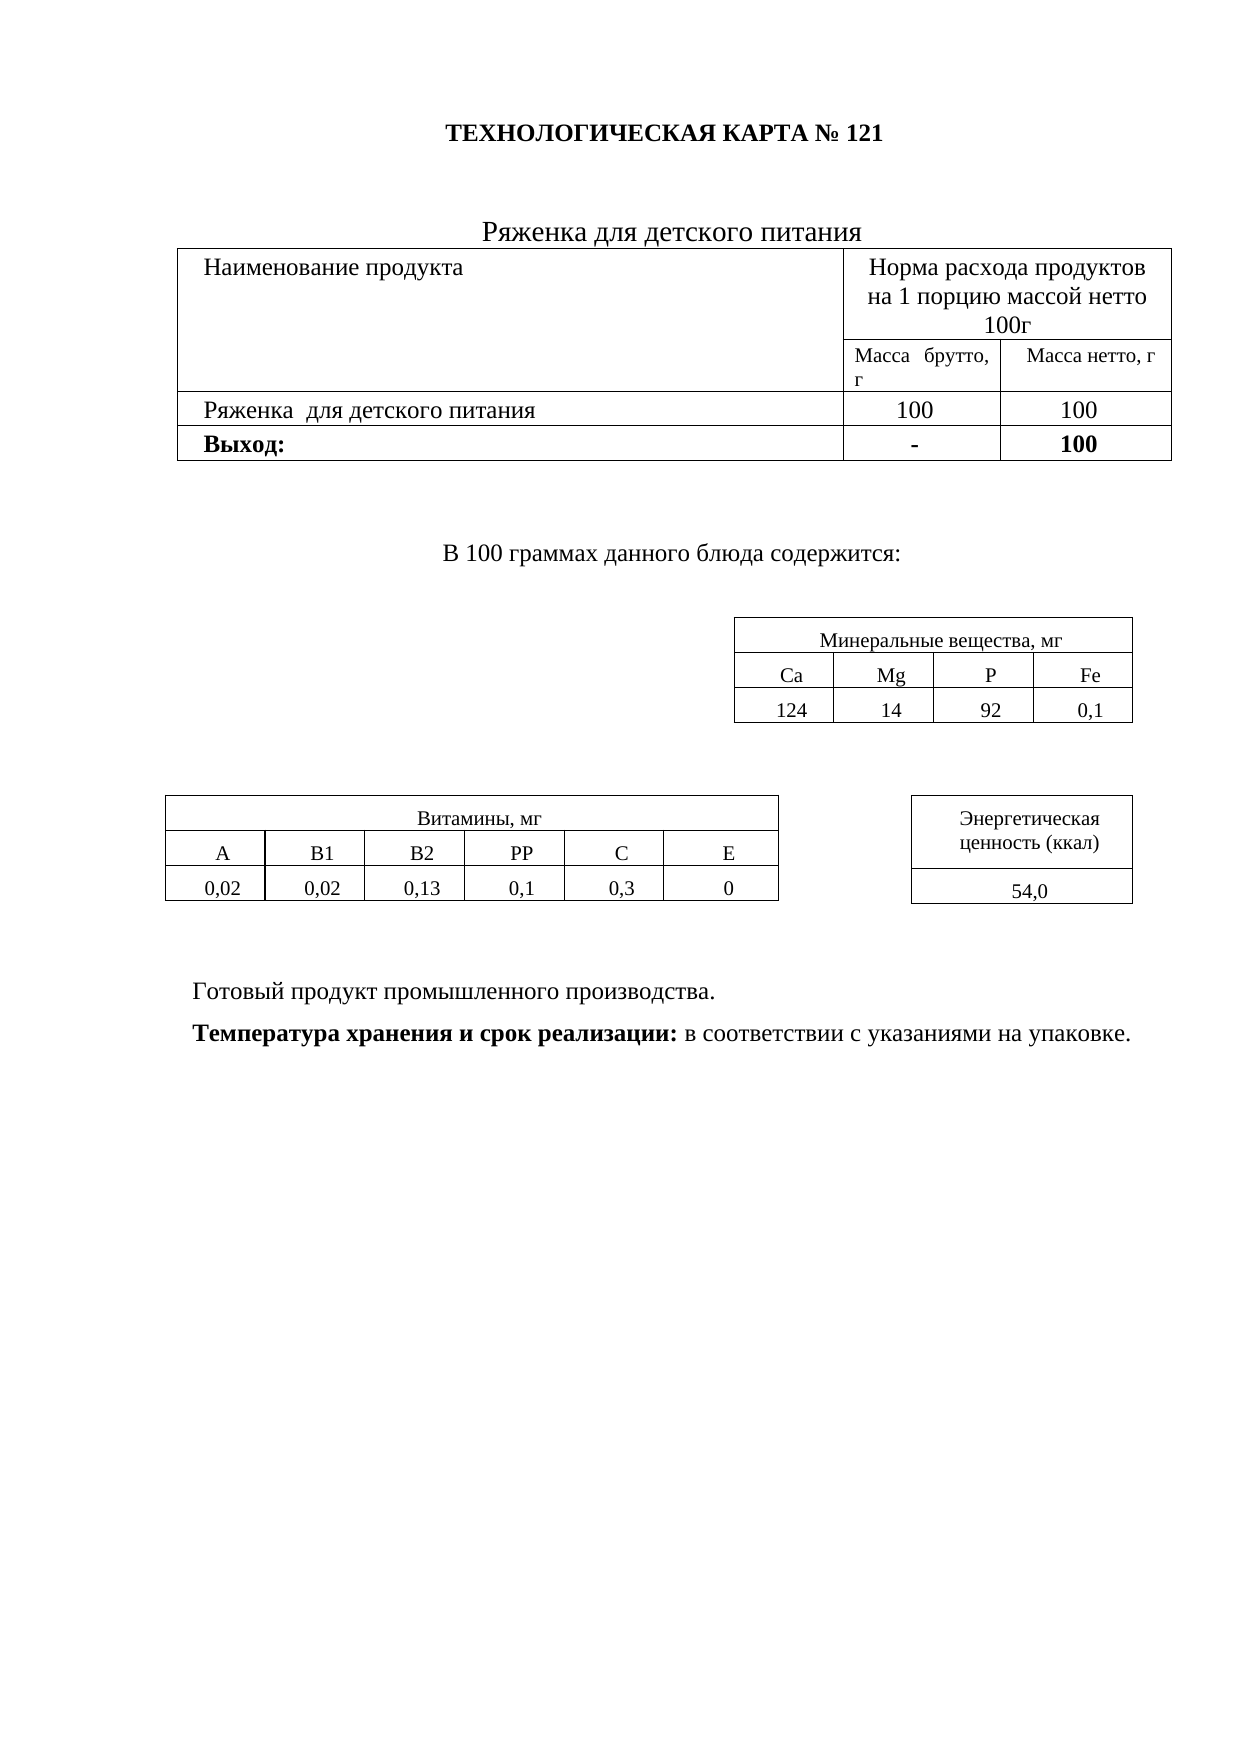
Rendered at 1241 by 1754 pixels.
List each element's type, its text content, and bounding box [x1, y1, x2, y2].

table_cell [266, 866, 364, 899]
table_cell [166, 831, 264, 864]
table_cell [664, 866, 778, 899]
text В 100 граммах данного блюда содержится: [192, 538, 1152, 567]
text Готовый продукт промышленного производства. [192, 976, 1152, 1005]
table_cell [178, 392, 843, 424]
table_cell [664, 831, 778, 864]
text Температура хранения и срок реализации: в соответствии с указаниями на упаковке. [192, 1018, 1152, 1046]
text ТЕХНОЛОГИЧЕСКАЯ КАРТА № 121 [177, 118, 1152, 147]
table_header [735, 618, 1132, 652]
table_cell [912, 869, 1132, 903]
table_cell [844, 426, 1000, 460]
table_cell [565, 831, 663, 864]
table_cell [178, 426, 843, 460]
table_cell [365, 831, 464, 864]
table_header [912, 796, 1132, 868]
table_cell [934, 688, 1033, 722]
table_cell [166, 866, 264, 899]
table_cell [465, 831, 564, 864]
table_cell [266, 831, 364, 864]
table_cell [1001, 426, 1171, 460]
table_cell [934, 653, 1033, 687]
text Ряженка для детского питания [192, 214, 1152, 248]
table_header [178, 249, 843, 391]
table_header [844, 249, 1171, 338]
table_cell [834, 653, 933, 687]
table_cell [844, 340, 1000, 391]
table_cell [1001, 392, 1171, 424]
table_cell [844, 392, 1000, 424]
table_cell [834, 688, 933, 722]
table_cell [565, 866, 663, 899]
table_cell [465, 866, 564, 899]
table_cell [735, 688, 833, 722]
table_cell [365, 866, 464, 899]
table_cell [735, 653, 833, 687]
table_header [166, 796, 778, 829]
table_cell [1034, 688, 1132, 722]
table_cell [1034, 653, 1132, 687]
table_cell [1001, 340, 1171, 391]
